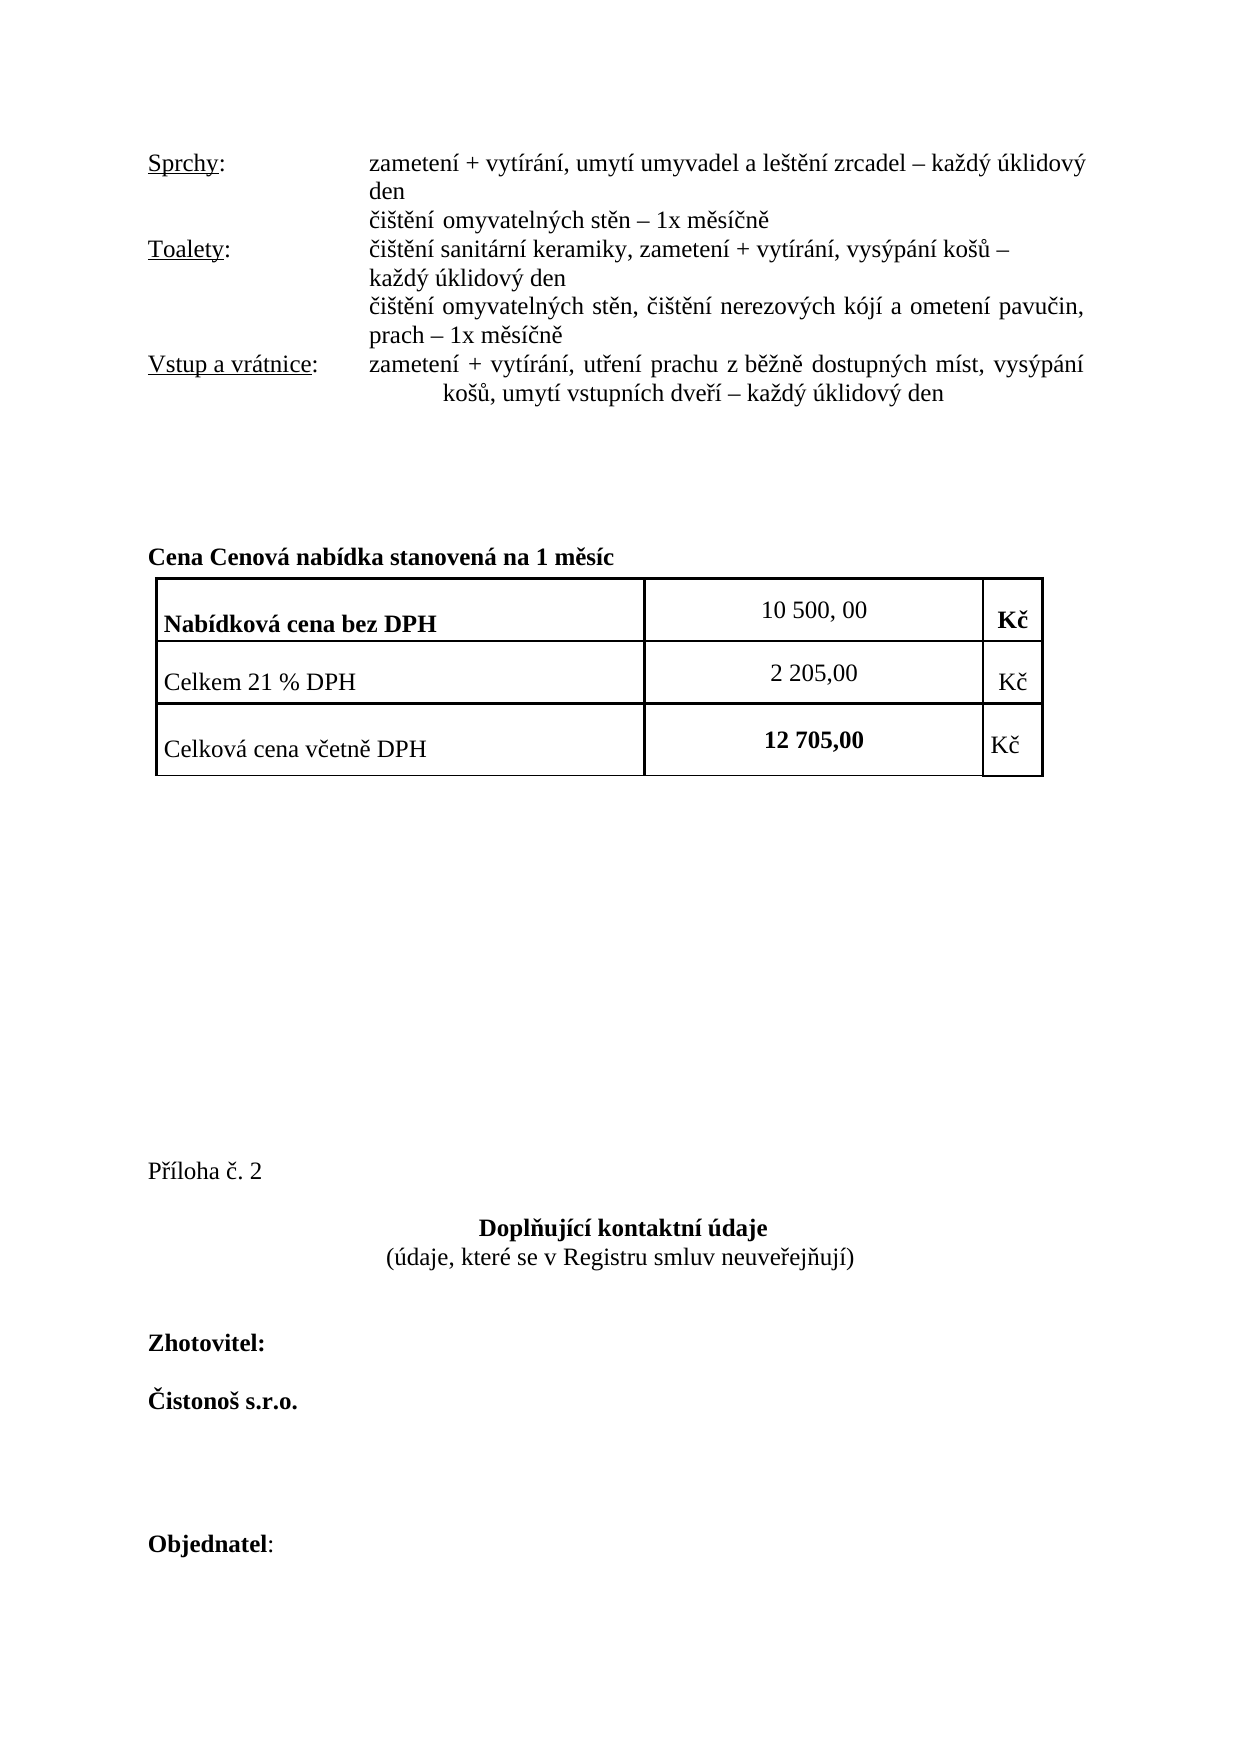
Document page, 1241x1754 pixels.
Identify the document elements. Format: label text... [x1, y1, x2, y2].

text Sprchy: zametení + vytírání, umytí umyvadel a leštění zrcadel – každý úklidový den [148, 148, 1093, 205]
table_cell Kč [984, 642, 1041, 702]
text Příloha č. 2 [148, 1156, 1093, 1184]
text Vstup a vrátnice: zametení + vytírání, utření prachu z běžně dostupných míst, vysýpání košů, umytí vstupních dveří – každý úklidový den [148, 349, 1093, 406]
table_header Nabídková cena bez DPH [158, 580, 643, 640]
text Doplňující kontaktní údaje [148, 1213, 1093, 1242]
text čištění omyvatelných stěn, čištění nerezových kójí a ometení pavučin, prach – 1x měsíčně [148, 291, 1093, 349]
text Cena Cenová nabídka stanovená na 1 měsíc [148, 542, 1093, 571]
table_cell Kč [984, 705, 1041, 775]
table_header Kč [984, 580, 1041, 640]
table_cell 12 705,00 [646, 705, 982, 775]
text Toalety: čištění sanitární keramiky, zametení + vytírání, vysýpání košů – každý úklidový den [148, 234, 1093, 291]
text čištění omyvatelných stěn – 1x měsíčně [148, 205, 1093, 234]
text (údaje, které se v Registru smluv neuveřejňují) [148, 1242, 1093, 1271]
text Objednatel: [148, 1529, 1093, 1558]
text Čistonoš s.r.o. [148, 1386, 1093, 1414]
table_cell 2 205,00 [646, 642, 982, 702]
text Zhotovitel: [148, 1328, 1093, 1357]
table_cell Celková cena včetně DPH [158, 705, 643, 775]
table_cell Celkem 21 % DPH [158, 642, 643, 702]
table_header 10 500, 00 [646, 580, 982, 640]
